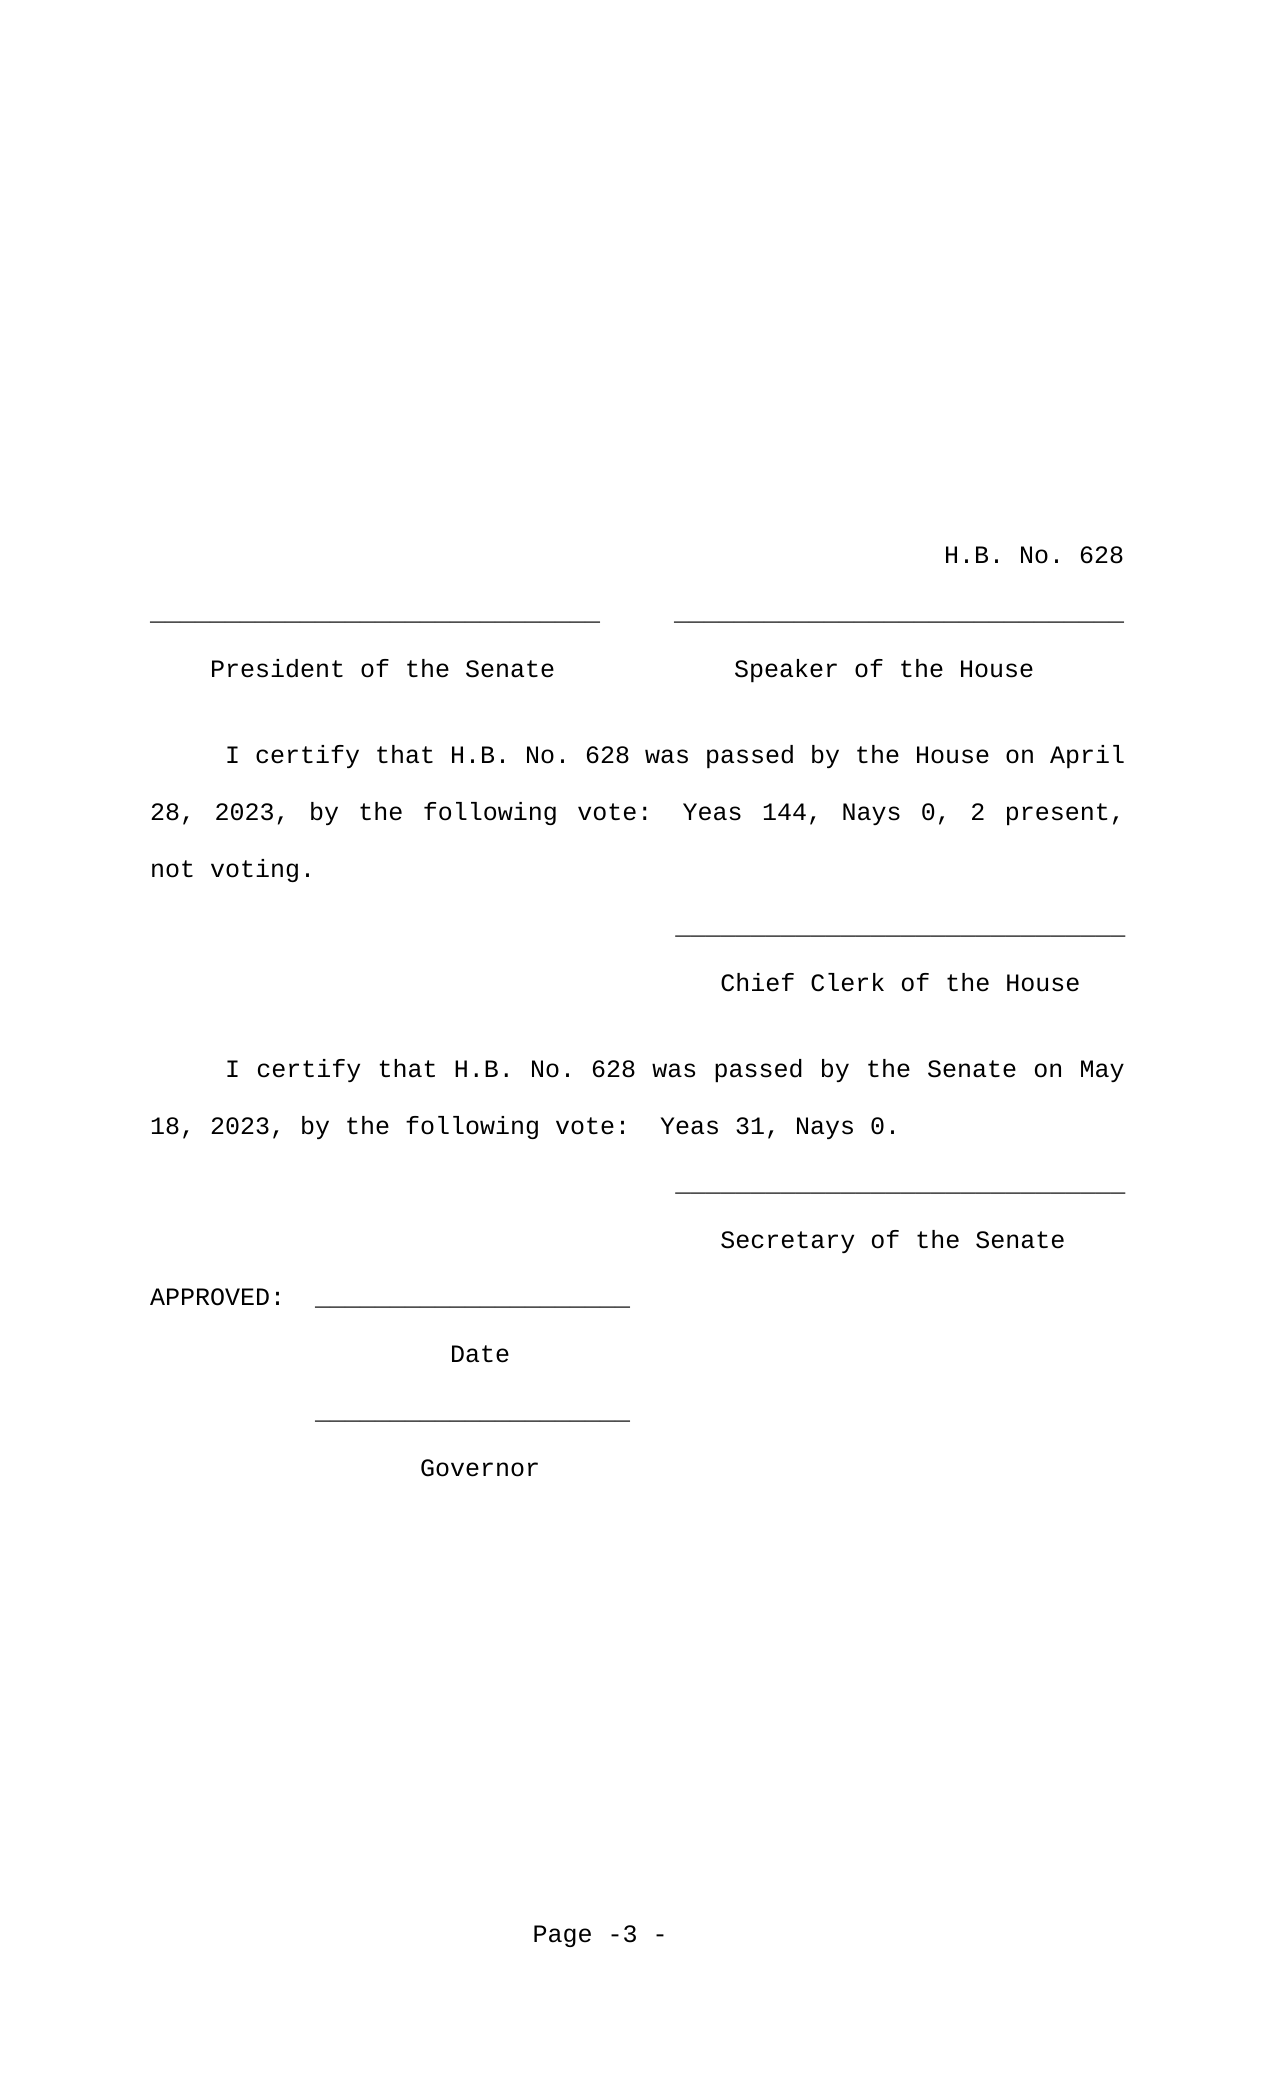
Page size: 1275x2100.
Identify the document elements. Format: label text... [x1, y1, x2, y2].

text _____________________ [150, 1398, 1125, 1427]
text President of the Senate Speaker of the House [150, 656, 1125, 685]
text Governor [150, 1456, 1125, 1484]
text Date [150, 1341, 1125, 1370]
text Secretary of the Senate [150, 1227, 1125, 1256]
text ______________________________ [150, 913, 1125, 942]
text Chief Clerk of the House [150, 970, 1125, 999]
text I certify that H.B. No. 628 was passed by the Senate on May 18, 2023, by the following vote: Yeas 31, Nays 0. [150, 1056, 1125, 1142]
text ______________________________ [150, 1170, 1125, 1199]
text APPROVED: _____________________ [150, 1284, 1125, 1313]
text I certify that H.B. No. 628 was passed by the House on April 28, 2023, by the following vote: Yeas 144, Nays 0, 2 present, not voting. [150, 742, 1125, 885]
text ______________________________ ______________________________ [150, 599, 1125, 628]
